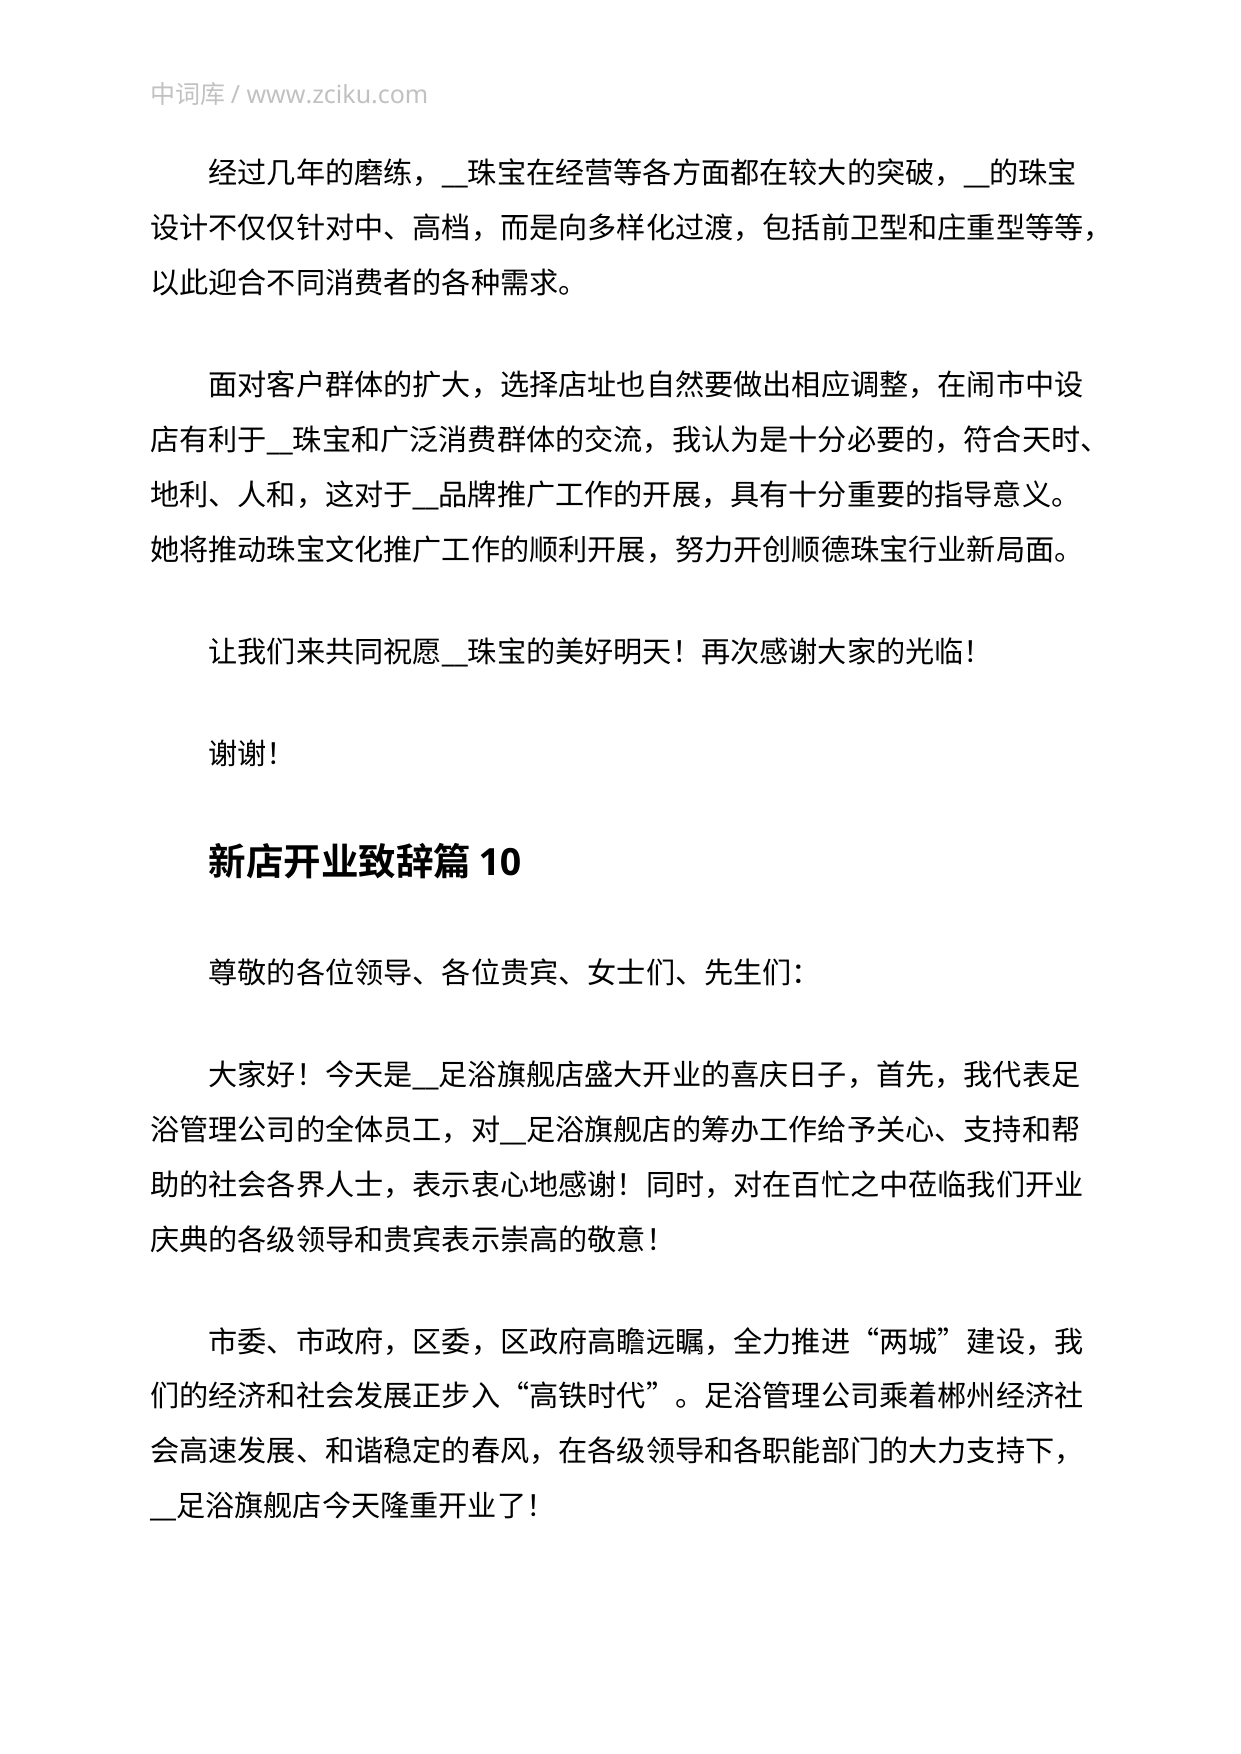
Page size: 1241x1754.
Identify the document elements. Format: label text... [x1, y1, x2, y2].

text 谢谢！ [150, 730, 1090, 773]
text 尊敬的各位领导、各位贵宾、女士们、先生们： [150, 950, 1090, 992]
text 让我们来共同祝愿__珠宝的美好明天！再次感谢大家的光临！ [150, 628, 1090, 671]
text 大家好！今天是__足浴旗舰店盛大开业的喜庆日子，首先，我代表足浴管理公司的全体员工，对__足浴旗舰店的筹办工作给予关心、支持和帮助的社会各界人士，表示衷心地感谢！同时，对在百忙之中莅临我们开业庆典的各级领导和贵宾表示崇高的敬意！ [150, 1051, 1090, 1259]
text 新店开业致辞篇10 [150, 832, 1090, 887]
text 经过几年的磨练，__珠宝在经营等各方面都在较大的突破，__的珠宝设计不仅仅针对中、高档，而是向多样化过渡，包括前卫型和庄重型等等，以此迎合不同消费者的各种需求。 [150, 150, 1090, 302]
text 面对客户群体的扩大，选择店址也自然要做出相应调整，在闹市中设店有利于__珠宝和广泛消费群体的交流，我认为是十分必要的，符合天时、地利、人和，这对于__品牌推广工作的开展，具有十分重要的指导意义。她将推动珠宝文化推广工作的顺利开展，努力开创顺德珠宝行业新局面。 [150, 362, 1090, 569]
text 市委、市政府，区委，区政府高瞻远瞩，全力推进“两城”建设，我们的经济和社会发展正步入“高铁时代”。足浴管理公司乘着郴州经济社会高速发展、和谐稳定的春风，在各级领导和各职能部门的大力支持下，__足浴旗舰店今天隆重开业了！ [150, 1318, 1090, 1525]
